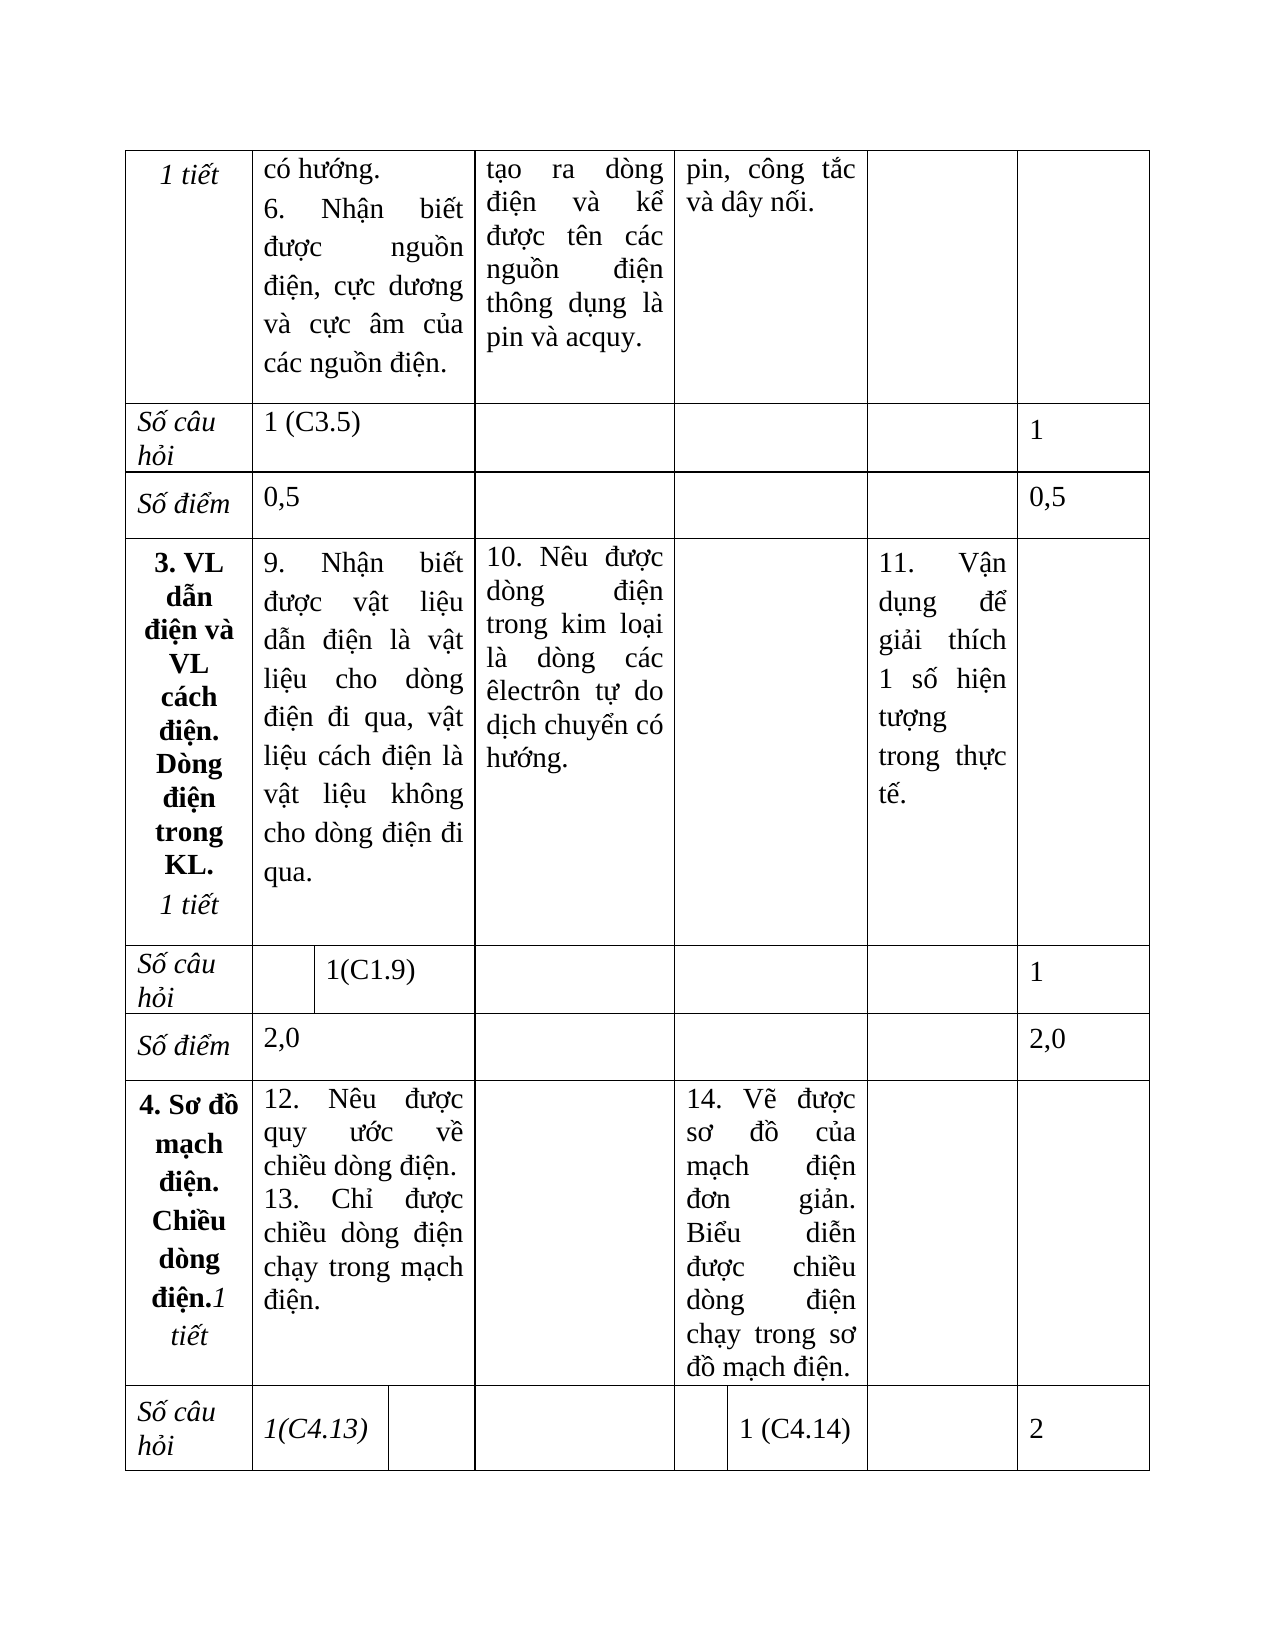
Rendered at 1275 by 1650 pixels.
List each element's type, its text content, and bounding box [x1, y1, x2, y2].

table_cell 14. Vẽ được sơ đồ của mạch điện đơn giản. Biểu diễn được chiều dòng điện chạy trong sơ đồ mạch điện. [675, 1081, 867, 1385]
table_cell [476, 1014, 674, 1080]
table_cell 1(C4.13) [253, 1386, 388, 1470]
table_cell 1 (C3.5) [253, 404, 474, 471]
table_cell Số điểm [126, 473, 252, 538]
table_cell 2 [1018, 1386, 1149, 1470]
table_cell [675, 1014, 867, 1080]
table_cell [868, 1386, 1017, 1470]
table_cell 10. Nêu được dòng điện trong kim loại là dòng các êlectrôn tự do dịch chuyển có hướng. [476, 539, 674, 945]
table_cell 1 [1018, 404, 1149, 471]
table_cell [868, 1081, 1017, 1385]
table_cell [476, 946, 674, 1013]
table_cell 1(C1.9) [315, 946, 474, 1013]
table_cell 1 [1018, 946, 1149, 1013]
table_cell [253, 151, 474, 403]
table_cell [675, 1386, 727, 1470]
table_cell 0,5 [1018, 473, 1149, 538]
table_cell [868, 151, 1017, 403]
table_cell [476, 1081, 674, 1385]
table_cell [476, 1386, 674, 1470]
table_cell 1 (C4.14) [728, 1386, 867, 1470]
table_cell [476, 151, 674, 403]
table_cell [253, 946, 314, 1013]
table_cell [675, 404, 867, 471]
table_cell [868, 1014, 1017, 1080]
table_cell [675, 946, 867, 1013]
table_cell 2,0 [253, 1014, 474, 1080]
table_cell [675, 539, 867, 945]
table_cell [868, 473, 1017, 538]
table_cell Số câu hỏi [126, 1386, 252, 1470]
table_cell 2,0 [1018, 1014, 1149, 1080]
table_cell [389, 1386, 474, 1470]
table_cell [1018, 539, 1149, 945]
table_cell 0,5 [253, 473, 474, 538]
table_cell 3. VL dẫn điện và VL cách điện. Dòng điện trong KL. 1 tiết [126, 539, 252, 945]
table_cell [868, 404, 1017, 471]
table_cell Số điểm [126, 1014, 252, 1080]
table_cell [675, 151, 867, 403]
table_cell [126, 151, 252, 403]
table_cell [476, 404, 674, 471]
table_cell [1018, 1081, 1149, 1385]
table_cell 9. Nhận biết được vật liệu dẫn điện là vật liệu cho dòng điện đi qua, vật liệu cách điện là vật liệu không cho dòng điện đi qua. [253, 539, 474, 945]
table_cell [868, 946, 1017, 1013]
table_cell [675, 473, 867, 538]
table_cell [476, 473, 674, 538]
table_cell 12. Nêu được quy ước về chiều dòng điện. 13. Chỉ được chiều dòng điện chạy trong mạch điện. [253, 1081, 474, 1385]
table_cell Số câu hỏi [126, 404, 252, 471]
table_cell 4. Sơ đồ mạch điện. Chiều dòng điện.1 tiết [126, 1081, 252, 1385]
table_cell Số câu hỏi [126, 946, 252, 1013]
table_cell 11. Vận dụng để giải thích 1 số hiện tượng trong thực tế. [868, 539, 1017, 945]
table_cell [1018, 151, 1149, 403]
